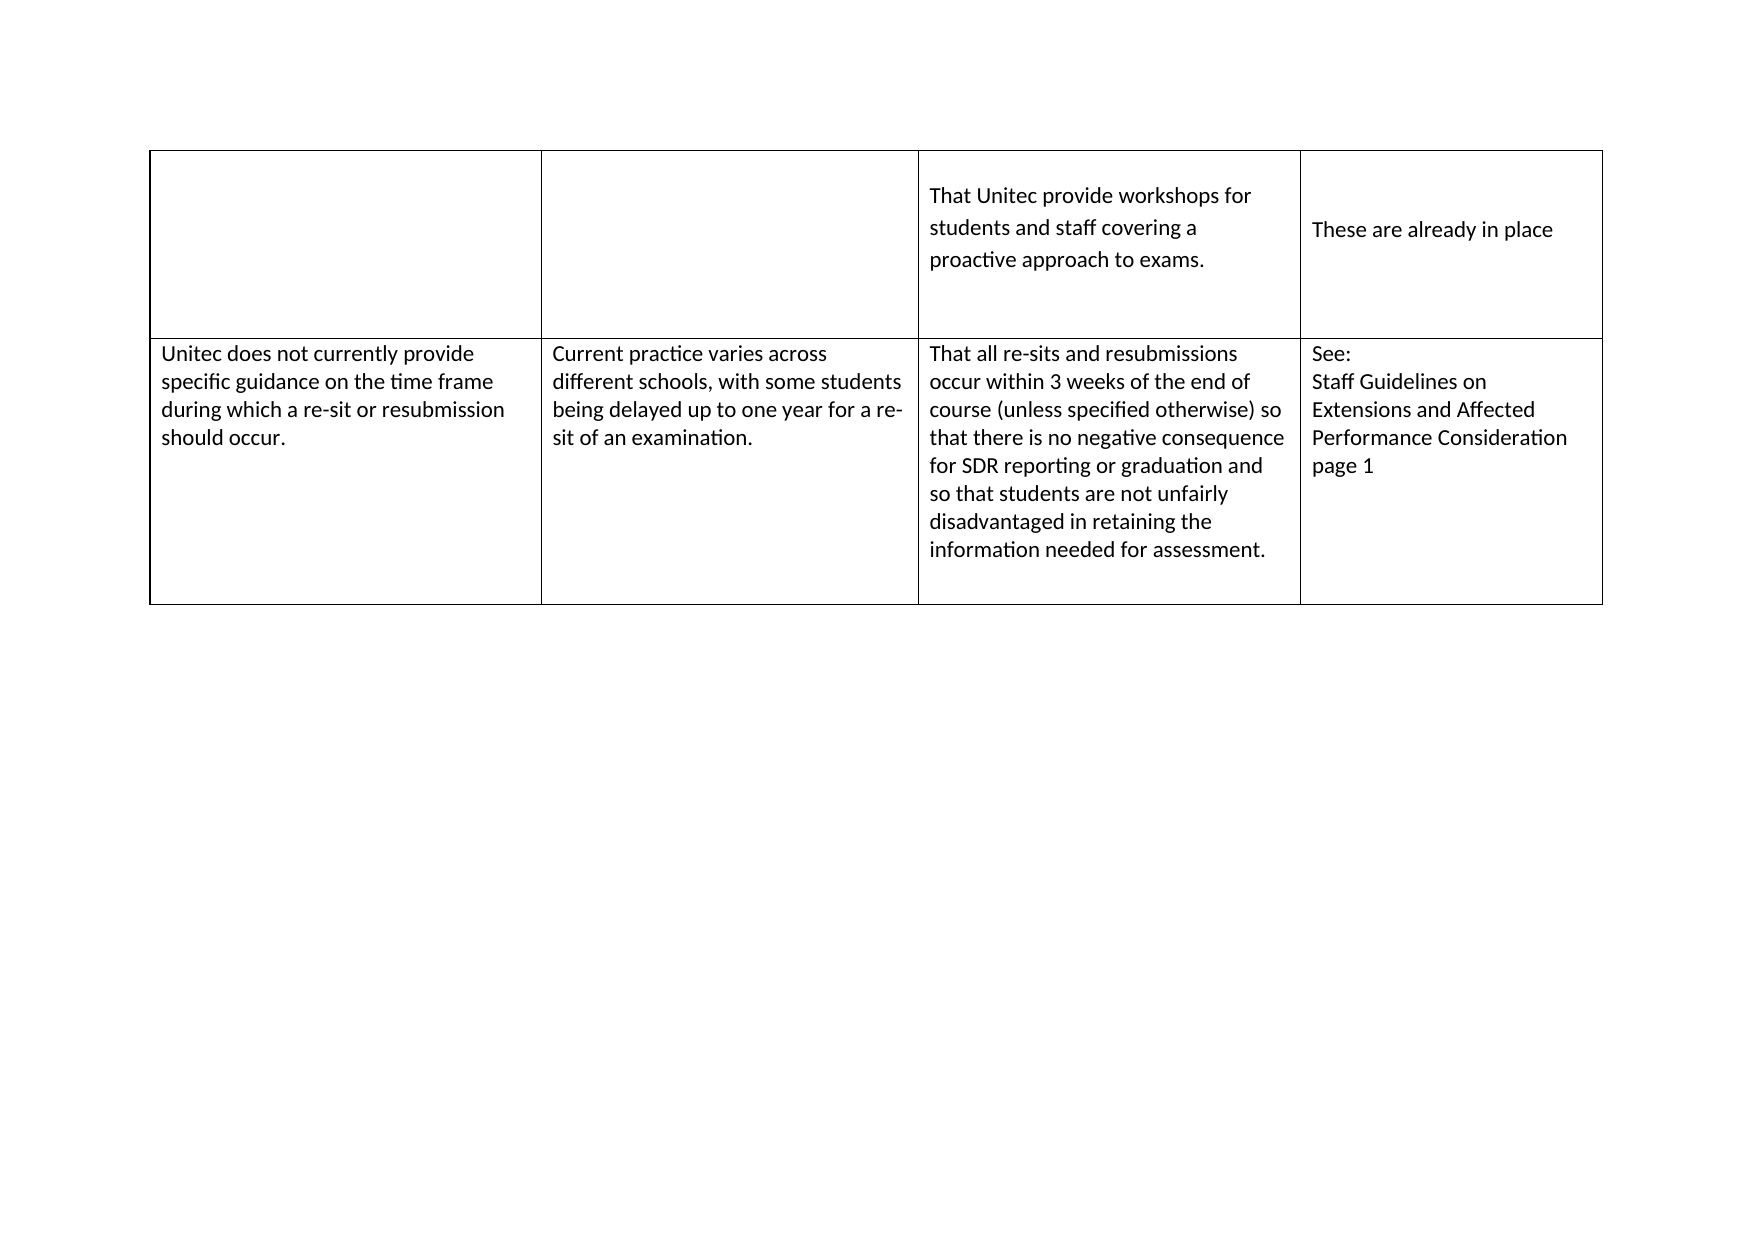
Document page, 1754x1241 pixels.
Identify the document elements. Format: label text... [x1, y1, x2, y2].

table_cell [1301, 151, 1602, 338]
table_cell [151, 151, 541, 338]
table_cell See: Staff Guidelines on Extensions and Affected Performance Consideration page 1 [1301, 339, 1602, 604]
table_cell Unitec does not currently provide specific guidance on the time frame during which a re-sit or resubmission should occur. [151, 339, 541, 604]
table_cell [542, 151, 918, 338]
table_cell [919, 151, 1300, 338]
table_cell Current practice varies across different schools, with some students being delayed up to one year for a re-sit of an examination. [542, 339, 918, 604]
table_cell That all re-sits and resubmissions occur within 3 weeks of the end of course (unless specified otherwise) so that there is no negative consequence for SDR reporting or graduation and so that students are not unfairly disadvantaged in retaining the information needed for assessment. [919, 339, 1300, 604]
